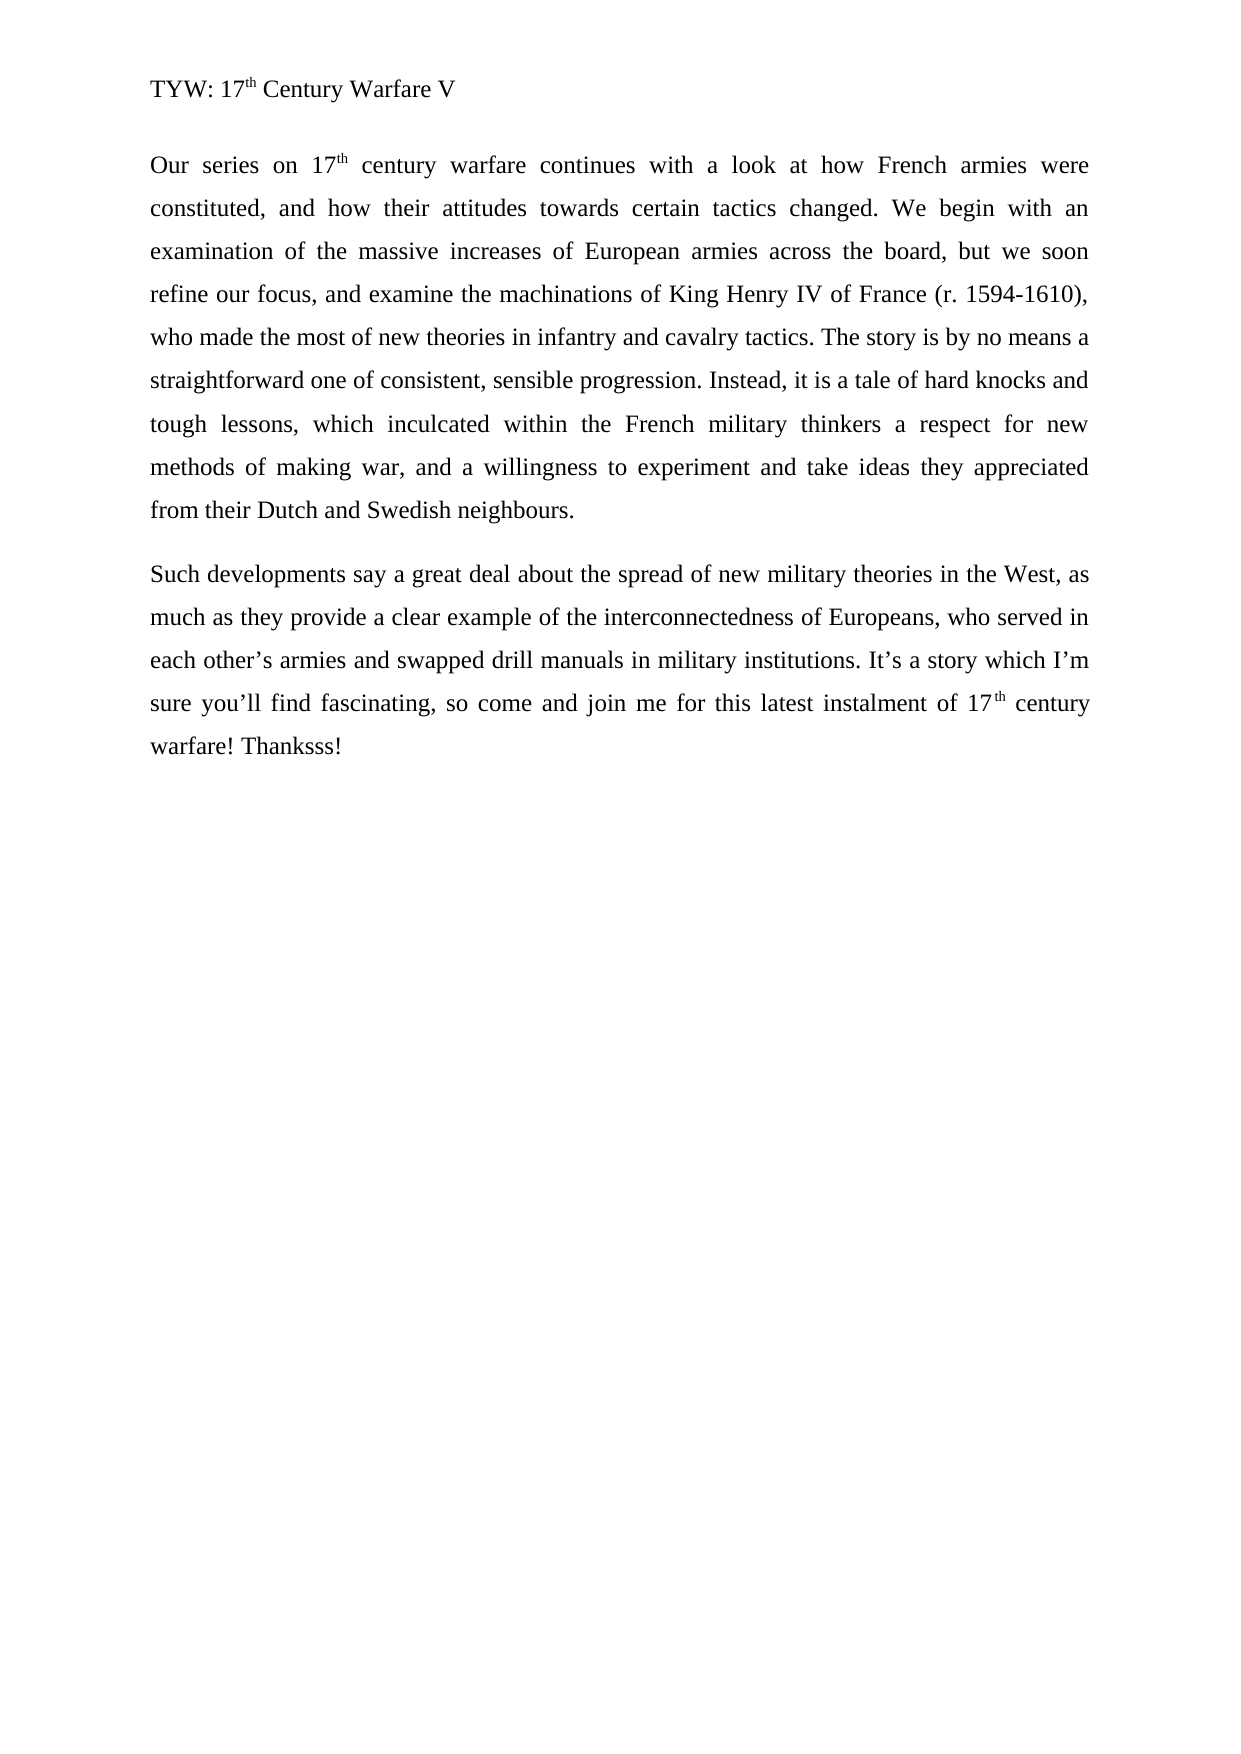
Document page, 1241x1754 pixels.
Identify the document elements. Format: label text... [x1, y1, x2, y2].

text Such developments say a great deal about the spread of new military theories in the West, as much as they provide a clear example of the interconnectedness of Europeans, who served in each other’s armies and swapped drill manuals in military institutions. It’s a story which I’m sure you’ll find fascinating, so come and join me for this latest instalment of 17th century warfare! Thanksss! [150, 559, 1090, 760]
text Our series on 17th century warfare continues with a look at how French armies were constituted, and how their attitudes towards certain tactics changed. We begin with an examination of the massive increases of European armies across the board, but we soon refine our focus, and examine the machinations of King Henry IV of France (r. 1594-1610), who made the most of new theories in infantry and cavalry tactics. The story is by no means a straightforward one of consistent, sensible progression. Instead, it is a tale of hard knocks and tough lessons, which inculcated within the French military thinkers a respect for new methods of making war, and a willingness to experiment and take ideas they appreciated from their Dutch and Swedish neighbours. [150, 150, 1090, 524]
